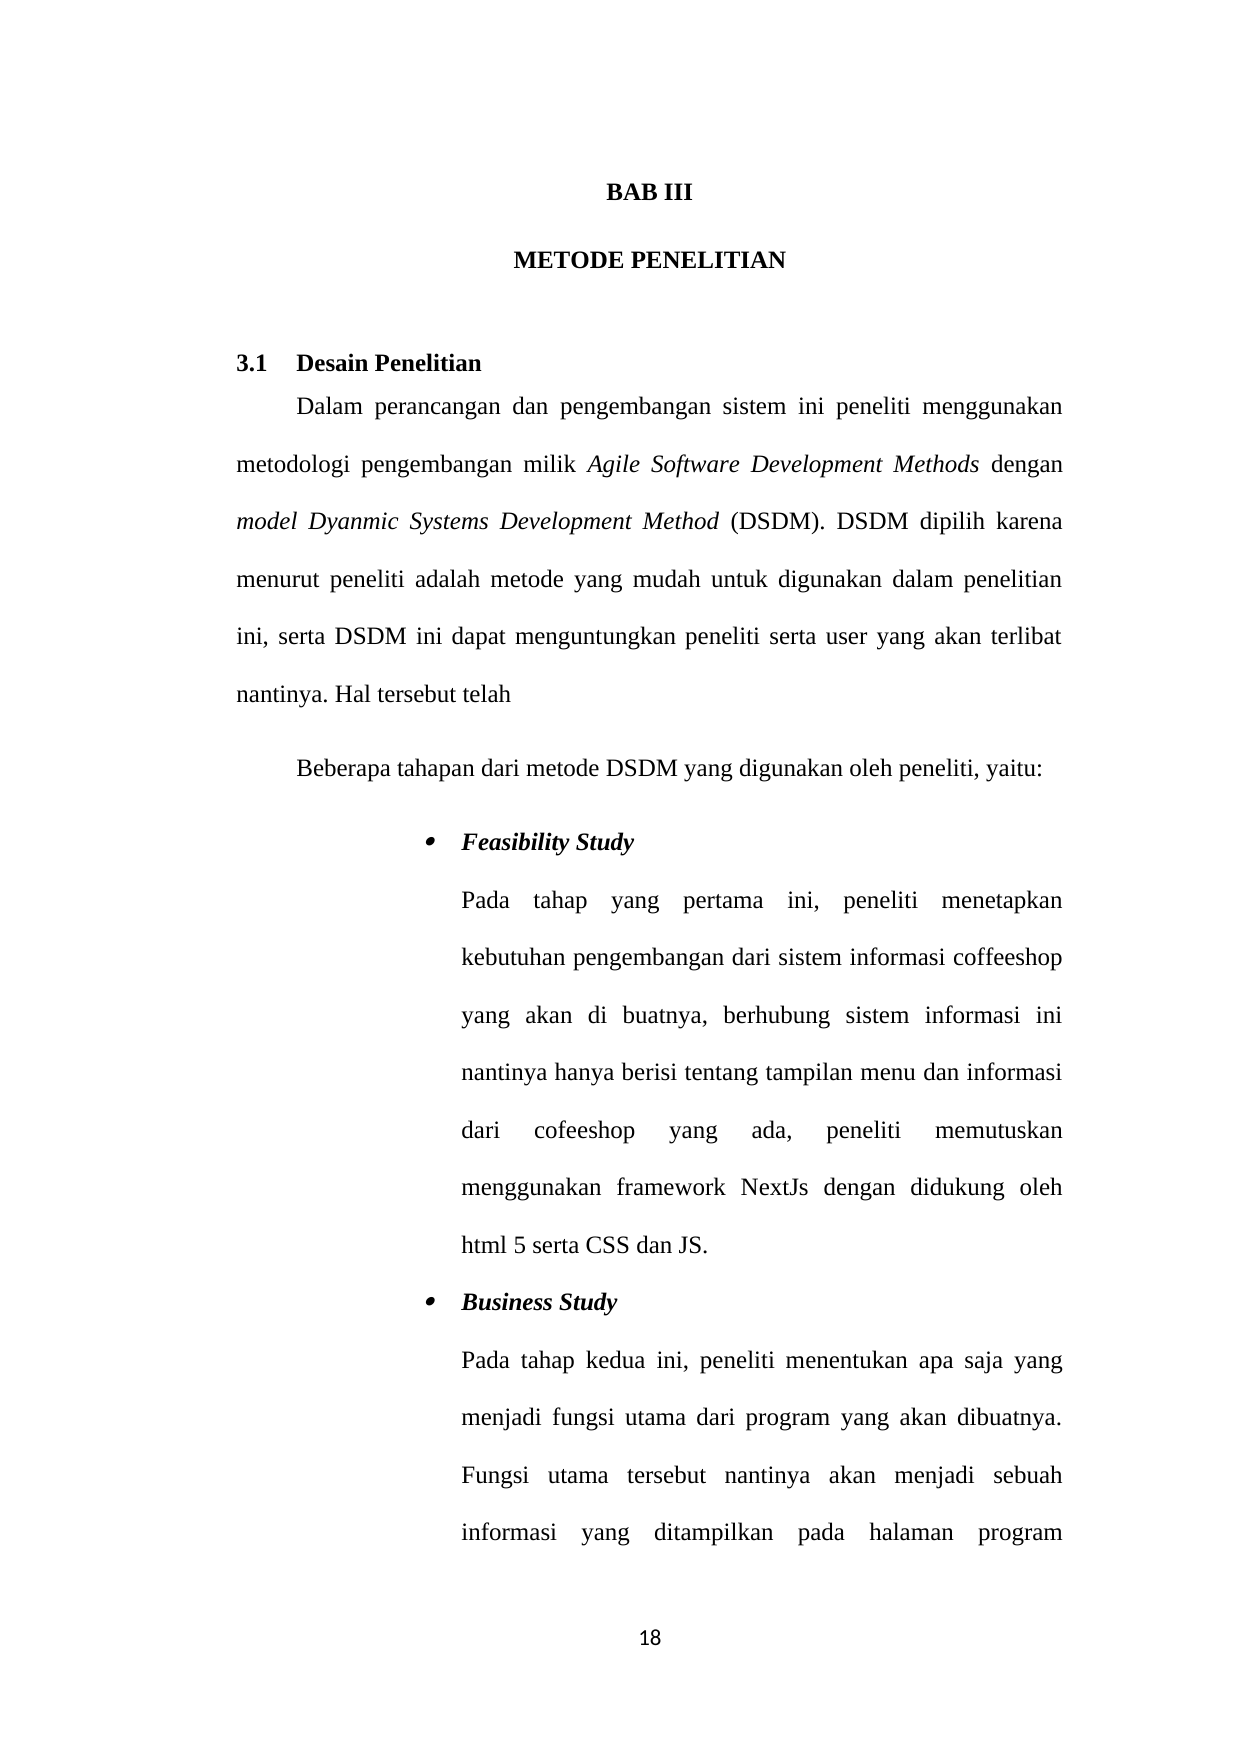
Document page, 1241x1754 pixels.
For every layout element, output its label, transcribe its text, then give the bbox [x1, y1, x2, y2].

text Dalam perancangan dan pengembangan sistem ini peneliti menggunakan metodologi pengembangan milik Agile Software Development Methods dengan model Dyanmic Systems Development Method (DSDM). DSDM dipilih karena menurut peneliti adalah metode yang mudah untuk digunakan dalam penelitian ini, serta DSDM ini dapat menguntungkan peneliti serta user yang akan terlibat nantinya. Hal tersebut telah [236, 391, 1063, 708]
subtitle BAB III [236, 177, 1063, 206]
list Business Study [424, 1287, 1063, 1316]
subtitle METODE PENELITIAN [236, 245, 1063, 274]
list Pada tahap yang pertama ini, peneliti menetapkan kebutuhan pengembangan dari sistem informasi coffeeshop yang akan di buatnya, berhubung sistem informasi ini nantinya hanya berisi tentang tampilan menu dan informasi dari cofeeshop yang ada, peneliti memutuskan menggunakan framework NextJs dengan didukung oleh html 5 serta CSS dan JS. [461, 885, 1063, 1258]
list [461, 1345, 1063, 1546]
text Beberapa tahapan dari metode DSDM yang digunakan oleh peneliti, yaitu: [236, 753, 1063, 782]
list Feasibility Study [424, 827, 1063, 856]
subtitle Desain Penelitian [236, 348, 1063, 377]
